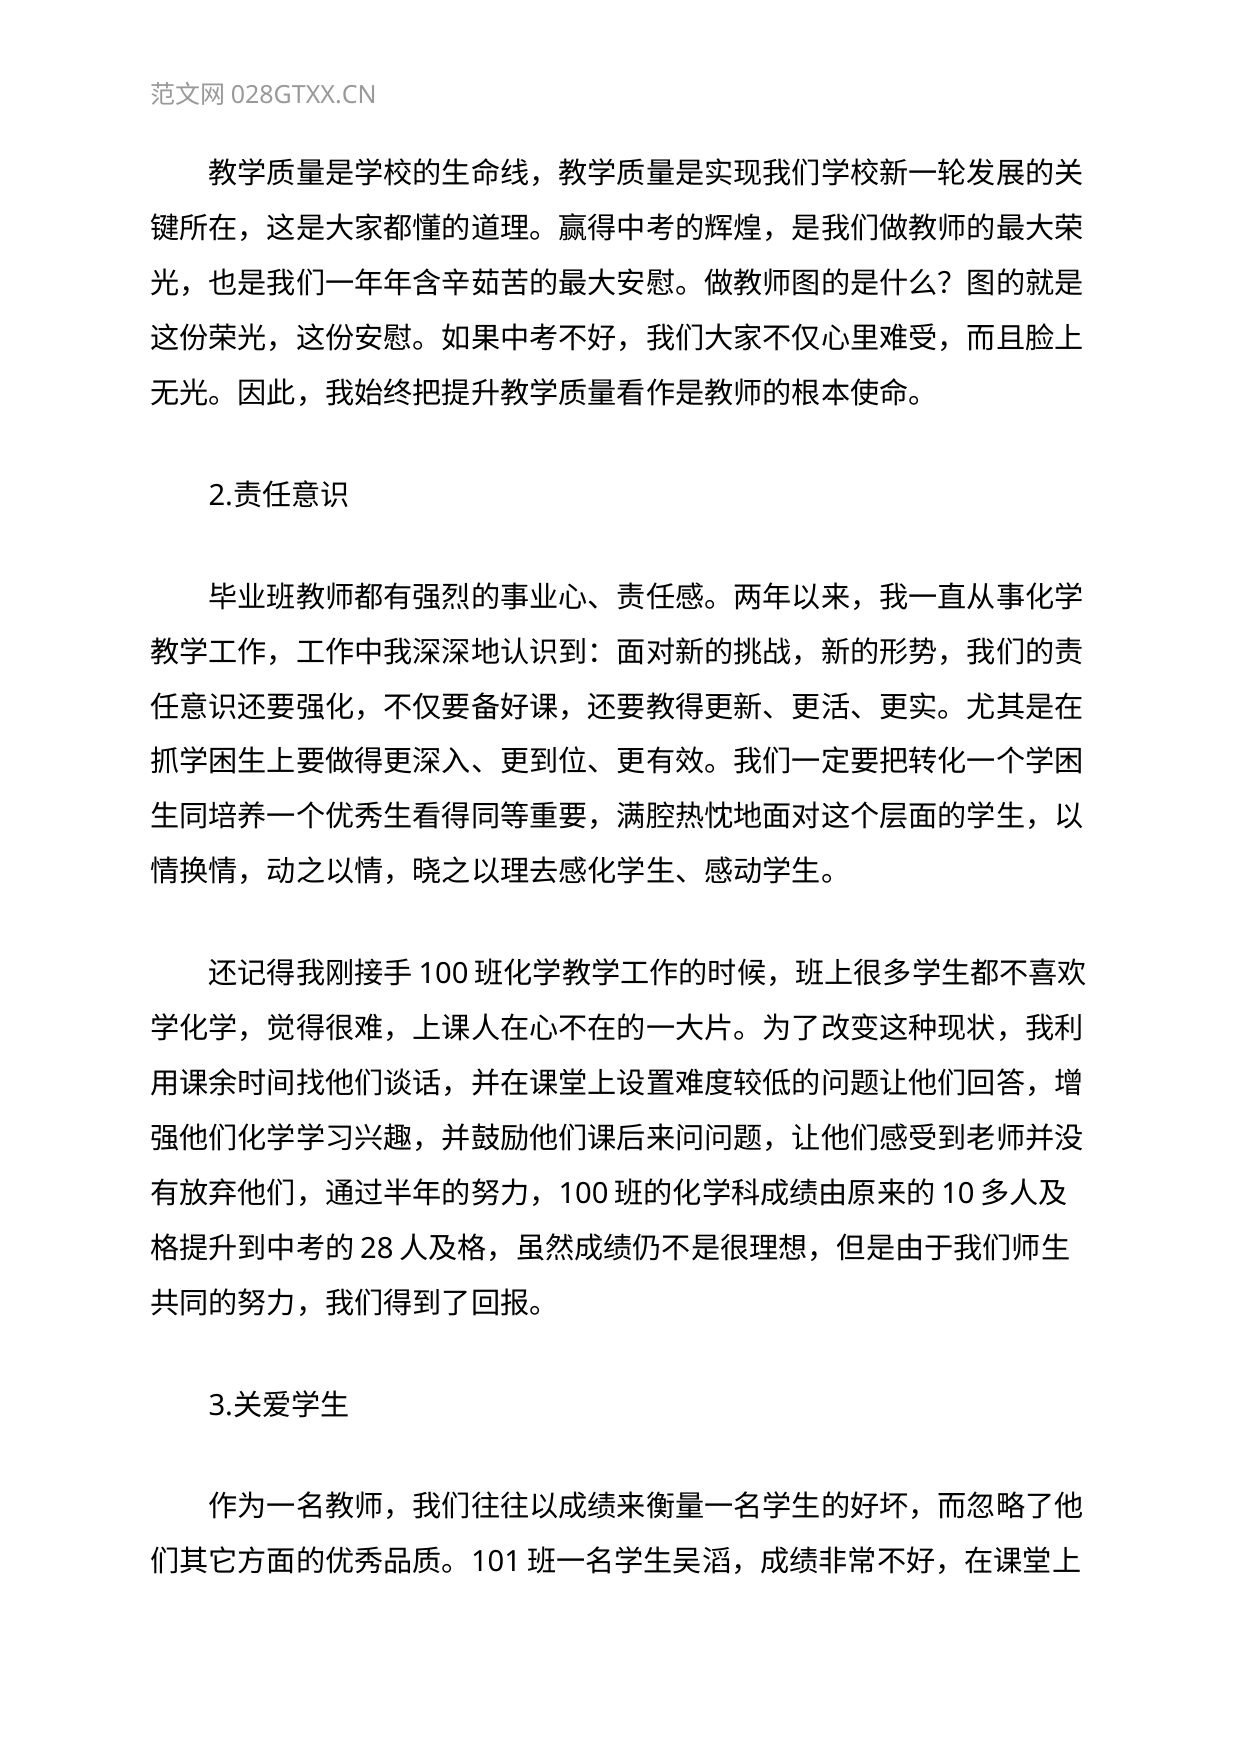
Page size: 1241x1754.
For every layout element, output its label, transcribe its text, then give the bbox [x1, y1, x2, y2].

text 毕业班教师都有强烈的事业心、责任感。两年以来，我一直从事化学教学工作，工作中我深深地认识到：面对新的挑战，新的形势，我们的责任意识还要强化，不仅要备好课，还要教得更新、更活、更实。尤其是在抓学困生上要做得更深入、更到位、更有效。我们一定要把转化一个学困生同培养一个优秀生看得同等重要，满腔热忱地面对这个层面的学生，以情换情，动之以情，晓之以理去感化学生、感动学生。 [150, 573, 1090, 890]
text 教学质量是学校的生命线，教学质量是实现我们学校新一轮发展的关键所在，这是大家都懂的道理。赢得中考的辉煌，是我们做教师的最大荣光，也是我们一年年含辛茹苦的最大安慰。做教师图的是什么？图的就是这份荣光，这份安慰。如果中考不好，我们大家不仅心里难受，而且脸上无光。因此，我始终把提升教学质量看作是教师的根本使命。 [150, 150, 1090, 412]
text 2.责任意识 [150, 471, 1090, 514]
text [150, 1483, 1090, 1580]
text 3.关爱学生 [150, 1381, 1090, 1423]
text 还记得我刚接手100班化学教学工作的时候，班上很多学生都不喜欢学化学，觉得很难，上课人在心不在的一大片。为了改变这种现状，我利用课余时间找他们谈话，并在课堂上设置难度较低的问题让他们回答，增强他们化学学习兴趣，并鼓励他们课后来问问题，让他们感受到老师并没有放弃他们，通过半年的努力，100班的化学科成绩由原来的10多人及格提升到中考的28人及格，虽然成绩仍不是很理想，但是由于我们师生共同的努力，我们得到了回报。 [150, 949, 1090, 1322]
